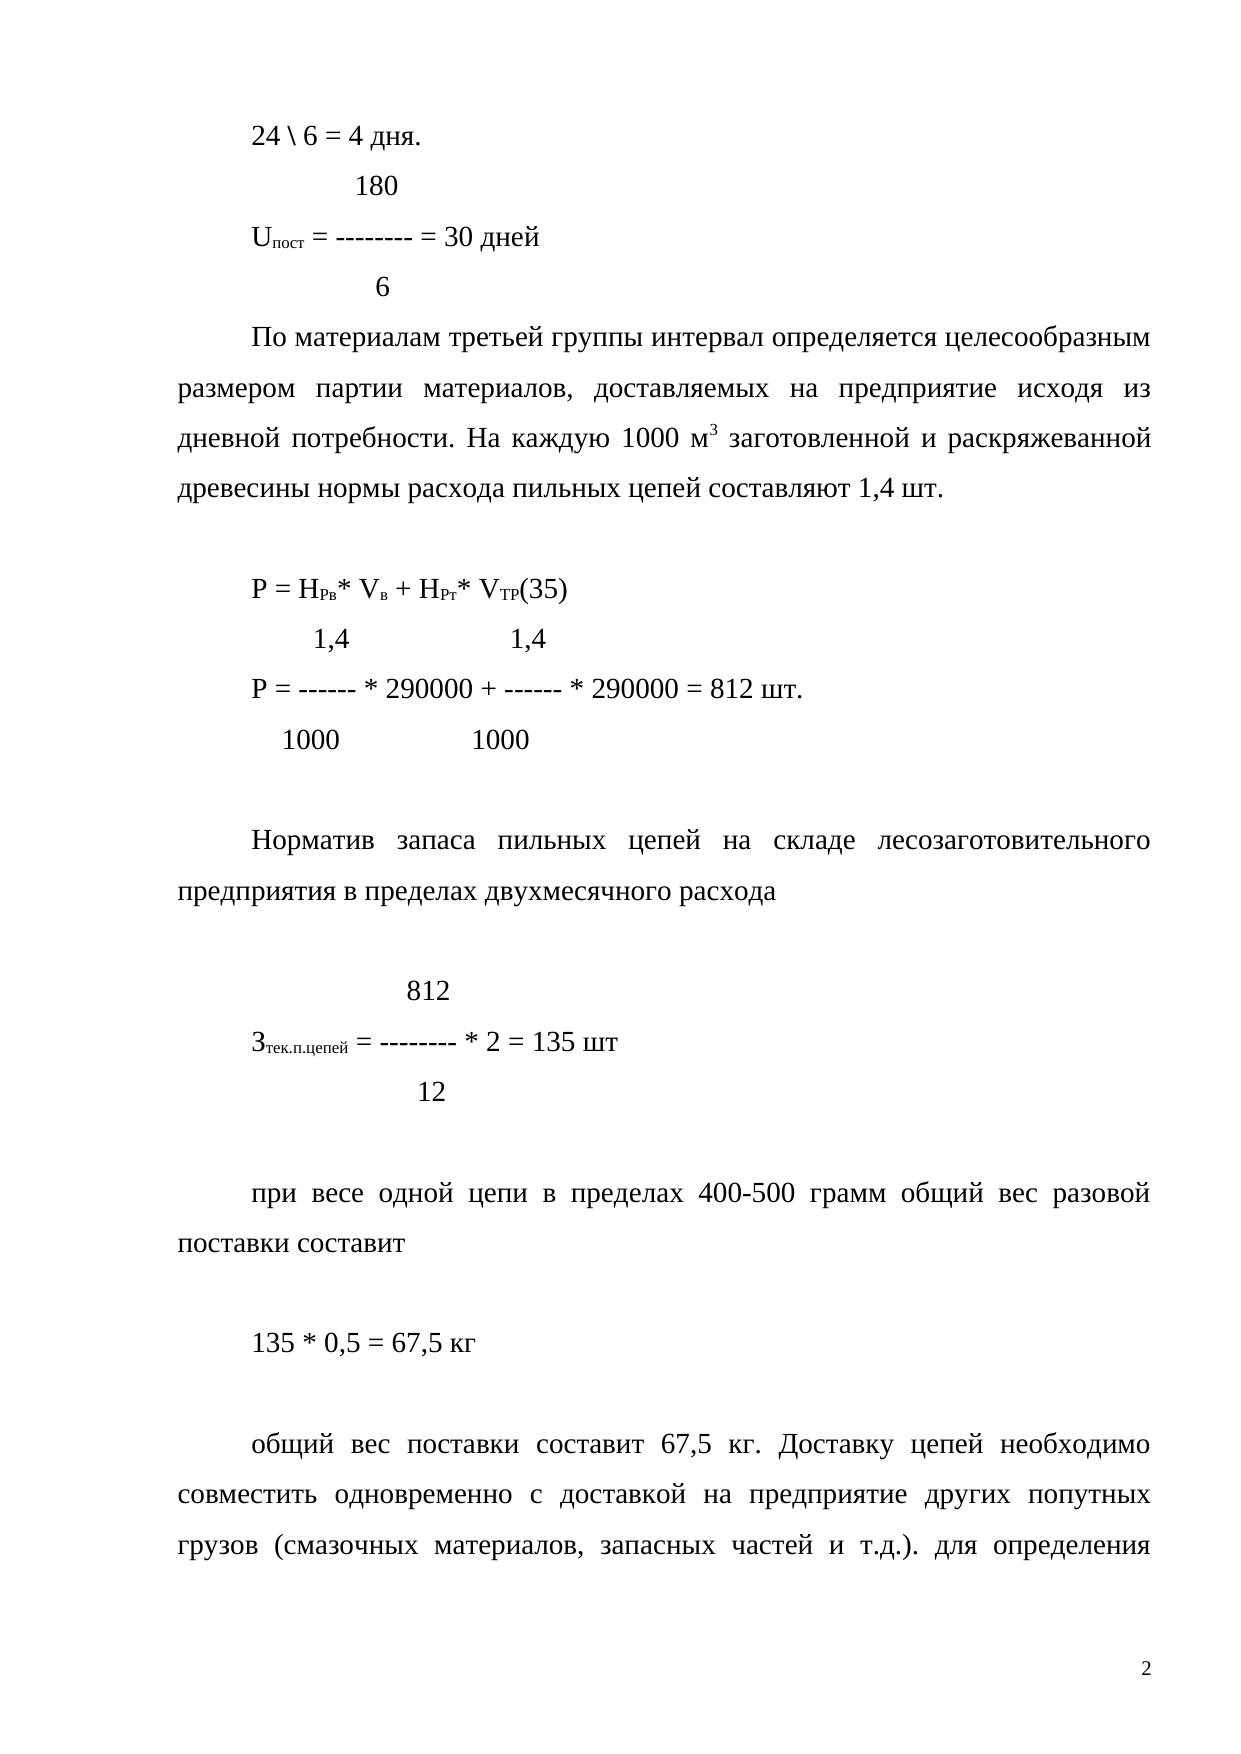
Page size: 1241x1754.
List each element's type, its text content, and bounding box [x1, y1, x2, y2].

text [177, 1426, 1152, 1560]
text Норматив запаса пильных цепей на складе лесозаготовительного предприятия в пределах двухмесячного расхода [177, 822, 1152, 906]
text 1,4 1,4 [177, 621, 1152, 655]
text 24 \ 6 = 4 дня. [177, 118, 1152, 152]
text Зтек.п.цепей = -------- * 2 = 135 шт [177, 1024, 1152, 1057]
text 812 [177, 973, 1152, 1007]
text 180 [177, 168, 1152, 202]
text 135 * 0,5 = 67,5 кг [177, 1326, 1152, 1359]
text 12 [177, 1074, 1152, 1108]
text Р = НРв* Vв + НРт* VТР(35) [177, 571, 1152, 604]
text Uпост = -------- = 30 дней [177, 219, 1152, 252]
text Р = ------ * 290000 + ------ * 290000 = 812 шт. [177, 672, 1152, 705]
text при весе одной цепи в пределах 400-500 грамм общий вес разовой поставки составит [177, 1175, 1152, 1258]
text По материалам третьей группы интервал определяется целесообразным размером партии материалов, доставляемых на предприятие исходя из дневной потребности. На каждую 1000 м3 заготовленной и раскряжеванной древесины нормы расхода пильных цепей составляют 1,4 шт. [177, 319, 1152, 504]
text 6 [177, 269, 1152, 303]
text 1000 1000 [281, 722, 1152, 755]
